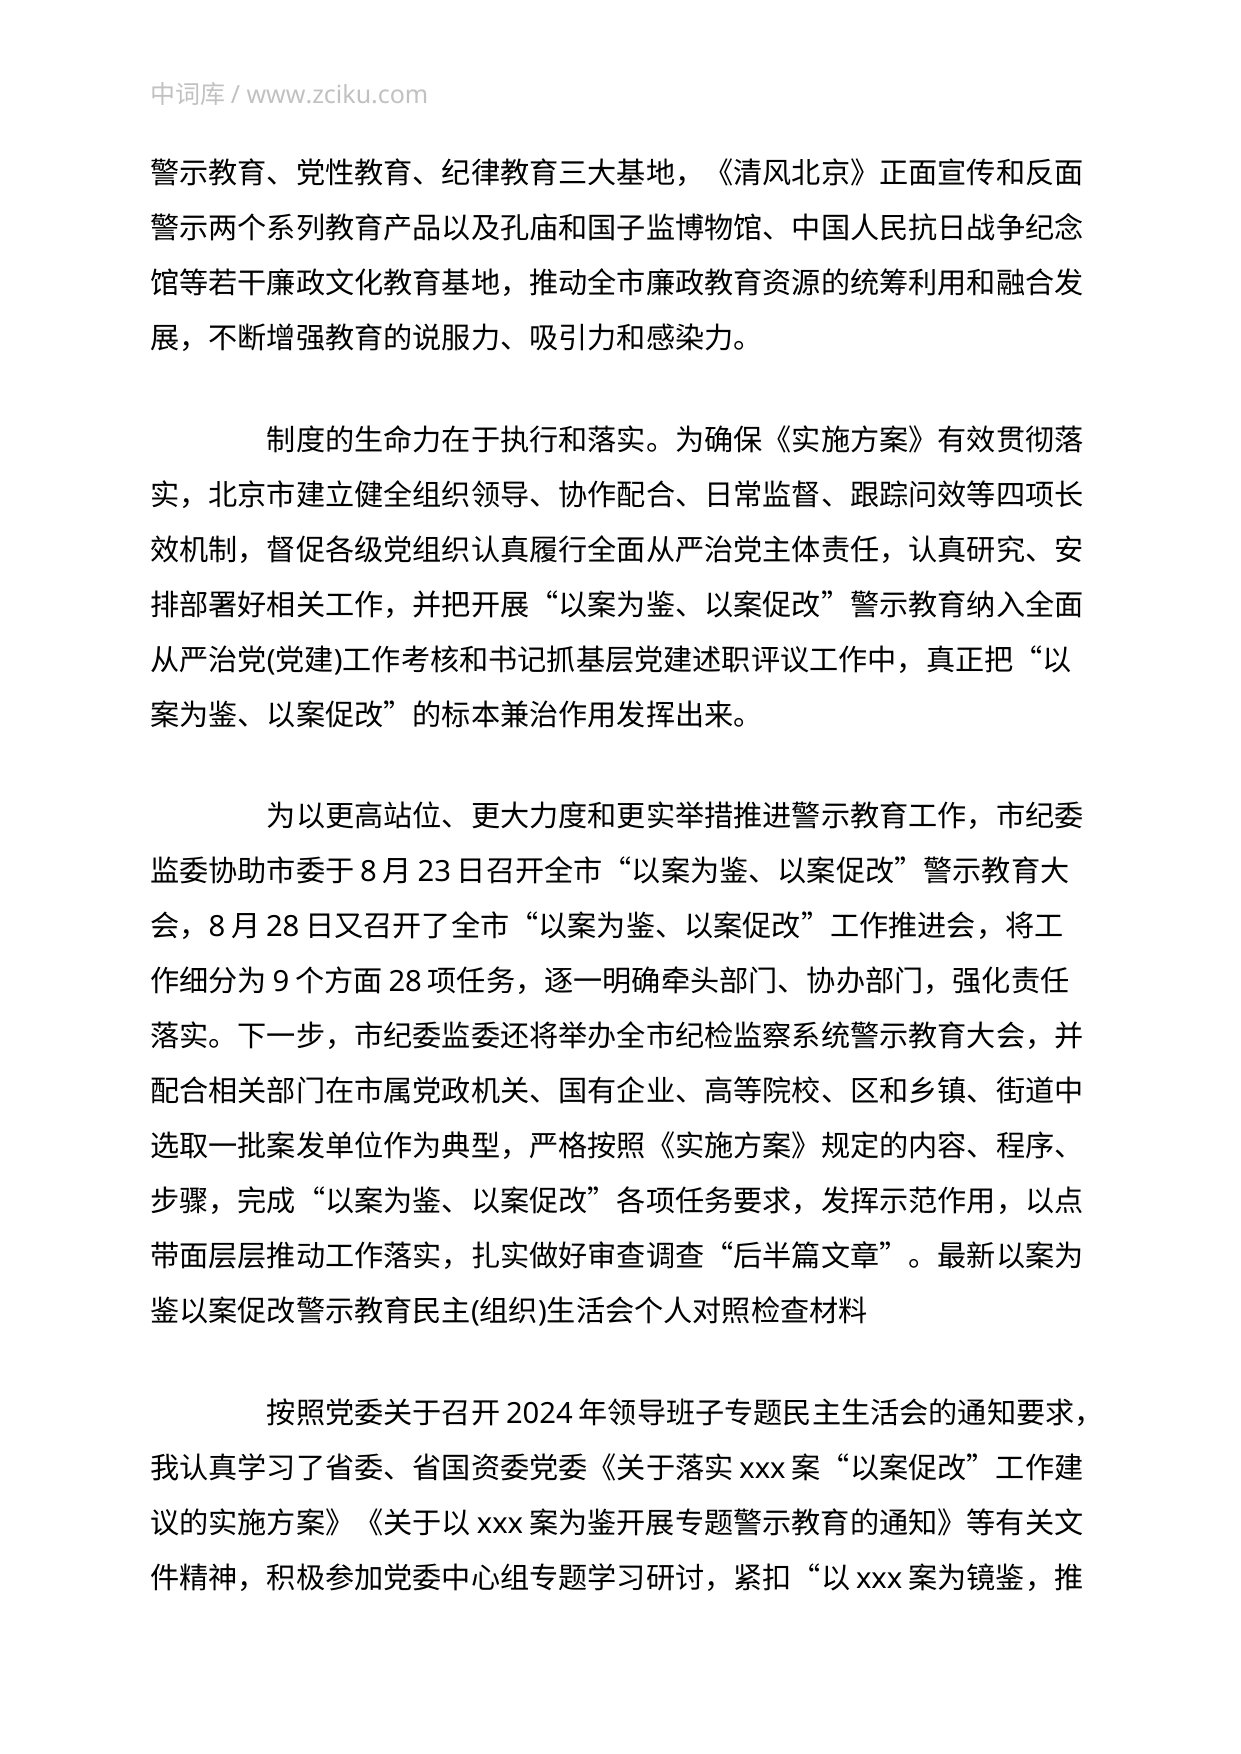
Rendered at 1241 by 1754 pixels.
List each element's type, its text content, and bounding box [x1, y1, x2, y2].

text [150, 150, 1090, 357]
text 制度的生命力在于执行和落实。为确保《实施方案》有效贯彻落实，北京市建立健全组织领导、协作配合、日常监督、跟踪问效等四项长效机制，督促各级党组织认真履行全面从严治党主体责任，认真研究、安排部署好相关工作，并把开展“以案为鉴、以案促改”警示教育纳入全面从严治党(党建)工作考核和书记抓基层党建述职评议工作中，真正把“以案为鉴、以案促改”的标本兼治作用发挥出来。 [150, 416, 1090, 733]
text 为以更高站位、更大力度和更实举措推进警示教育工作，市纪委监委协助市委于8月23日召开全市“以案为鉴、以案促改”警示教育大会，8月28日又召开了全市“以案为鉴、以案促改”工作推进会，将工作细分为9个方面28项任务，逐一明确牵头部门、协办部门，强化责任落实。下一步，市纪委监委还将举办全市纪检监察系统警示教育大会，并配合相关部门在市属党政机关、国有企业、高等院校、区和乡镇、街道中选取一批案发单位作为典型，严格按照《实施方案》规定的内容、程序、步骤，完成“以案为鉴、以案促改”各项任务要求，发挥示范作用，以点带面层层推动工作落实，扎实做好审查调查“后半篇文章”。最新以案为鉴以案促改警示教育民主(组织)生活会个人对照检查材料 [150, 793, 1090, 1329]
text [150, 1389, 1090, 1597]
